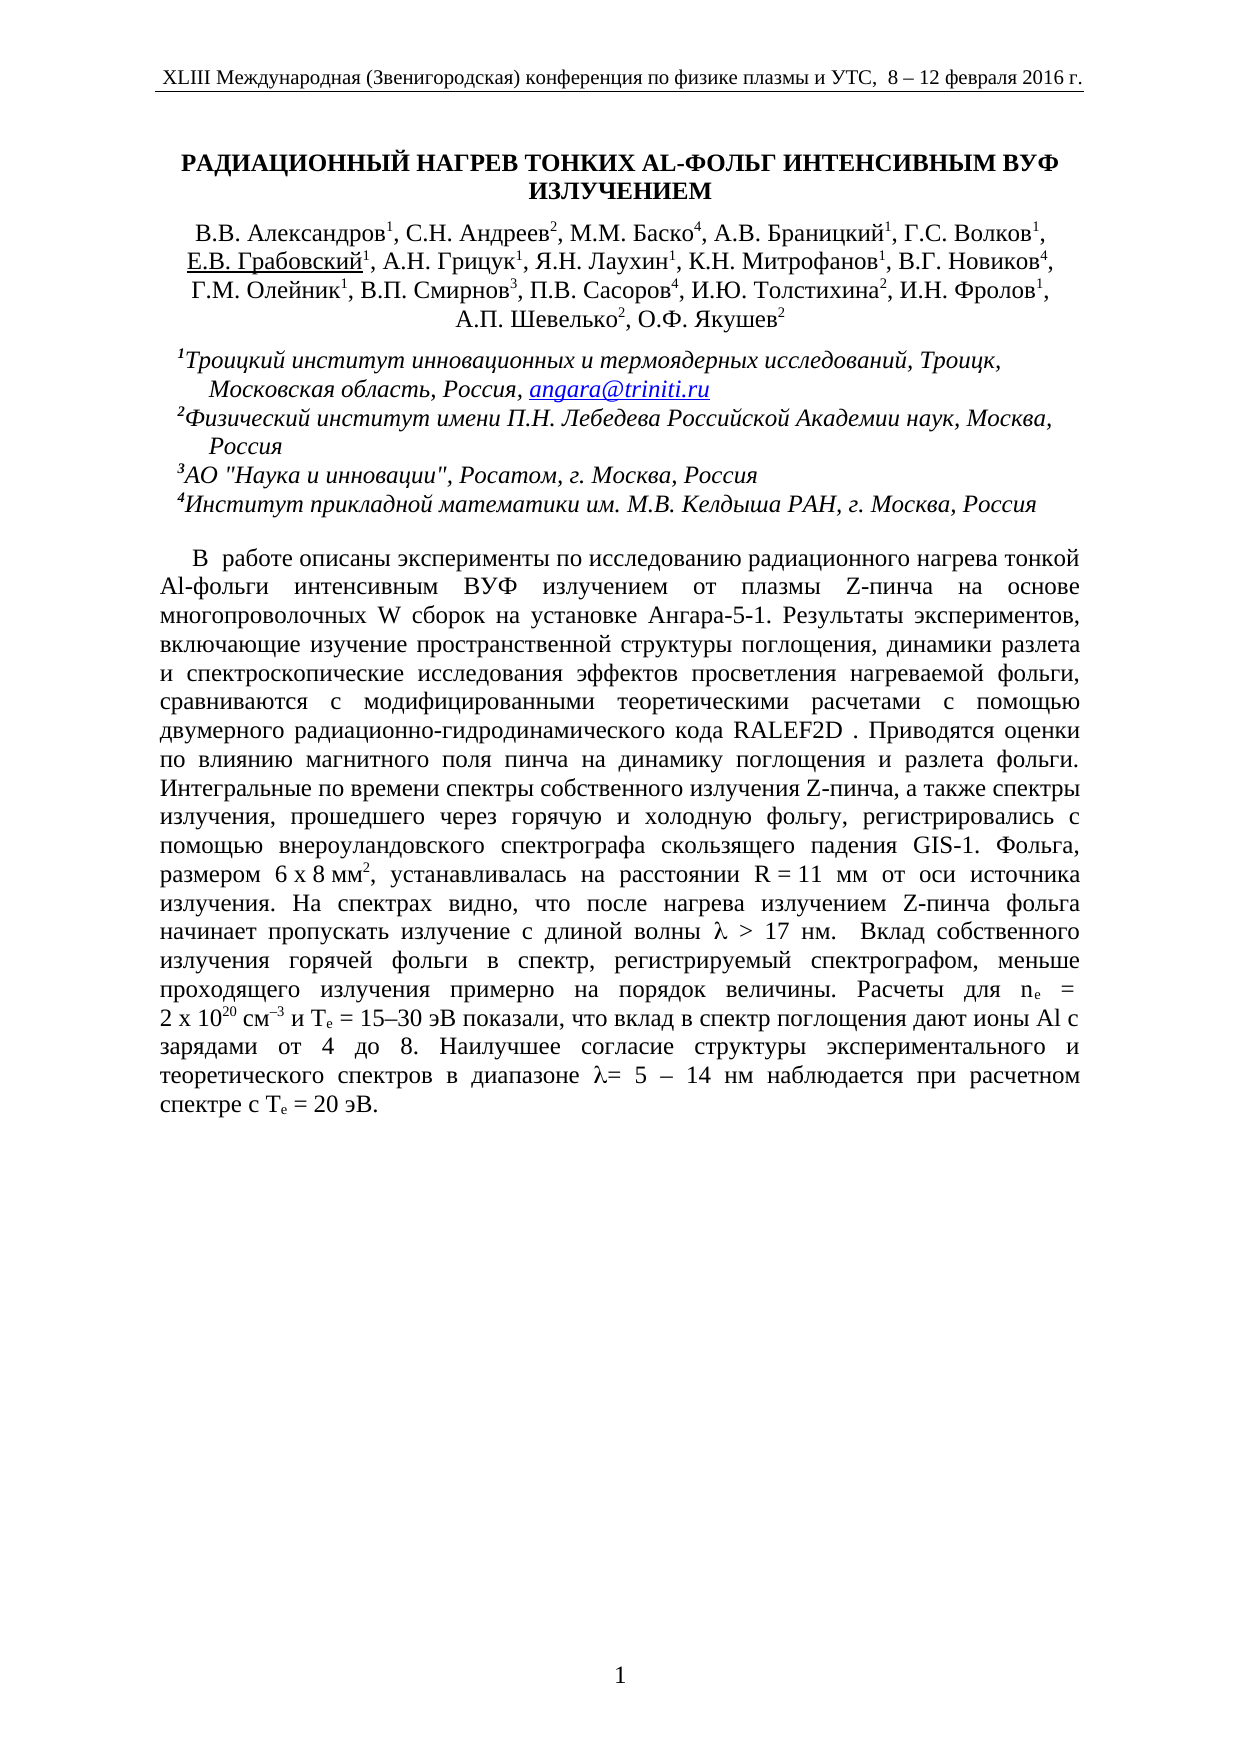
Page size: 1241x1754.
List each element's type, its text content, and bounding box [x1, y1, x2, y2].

text В работе описаны эксперименты по исследованию радиационного нагрева тонкой Al-фольги интенсивным ВУФ излучением от плазмы Z-пинча на основе многопроволочных W сборок на установке Ангара-5-1. Результаты экспериментов, включающие изучение пространственной структуры поглощения, динамики разлета и спектроскопические исследования эффектов просветления нагреваемой фольги, сравниваются с модифицированными теоретическими расчетами с помощью двумерного радиационно-гидродинамического кода RALEF2D . Приводятся оценки по влиянию магнитного поля пинча на динамику поглощения и разлета фольги. Интегральные по времени спектры собственного излучения Z-пинча, а также спектры излучения, прошедшего через горячую и холодную фольгу, регистрировались с помощью внероуландовского спектрографа скользящего падения GIS-1. Фольга, размером 6 х 8 мм2, устанавливалась на расстоянии R = 11 мм от оси источника излучения. На спектрах видно, что после нагрева излучением Z-пинча фольга начинает пропускать излучение с длиной волны > 17 нм. Вклад собственного излучения горячей фольги в спектр, регистрируемый спектрографом, меньше проходящего излучения примерно на порядок величины. Расчеты для ne = 2 х 1020 см–3 и Te = 15–30 эВ показали, что вклад в спектр поглощения дают ионы Al с зарядами от 4 до 8. Наилучшее согласие структуры экспериментального и теоретического спектров в диапазоне = 5 – 14 нм наблюдается при расчетном спектре с Te = 20 эВ. [159, 543, 1081, 1118]
text В.В. Александров1, С.Н. Андреев2, М.М. Баско4, А.В. Браницкий1, Г.С. Волков1, Е.В. Грабовский1, А.Н. Грицук1, Я.Н. Лаухин1, К.Н. Митрофанов1, В.Г. Новиков4, Г.М. Олейник1, В.П. Смирнов3, П.В. Сасоров4, И.Ю. Толстихина2, И.Н. Фролов1, А.П. Шевелько2, О.Ф. Якушев2 [159, 218, 1081, 333]
text 1Троицкий институт инновационных и термоядерных исследований, Троицк, Московская область, Россия, angara@triniti.ru 2Физический институт имени П.Н. Лебедева Российской Академии наук, Москва, Россия 3АО "Наука и инновации", Росатом, г. Москва, Россия 4Институт прикладной математики им. М.В. Келдыша РАН, г. Москва, Россия [177, 345, 1122, 518]
title РАДИАЦИОННЫЙ НАГРЕВ ТОНКИХ AL-ФОЛЬГ ИНТЕНСИВНЫМ ВУФ ИЗЛУЧЕНИЕМ [118, 148, 1122, 205]
